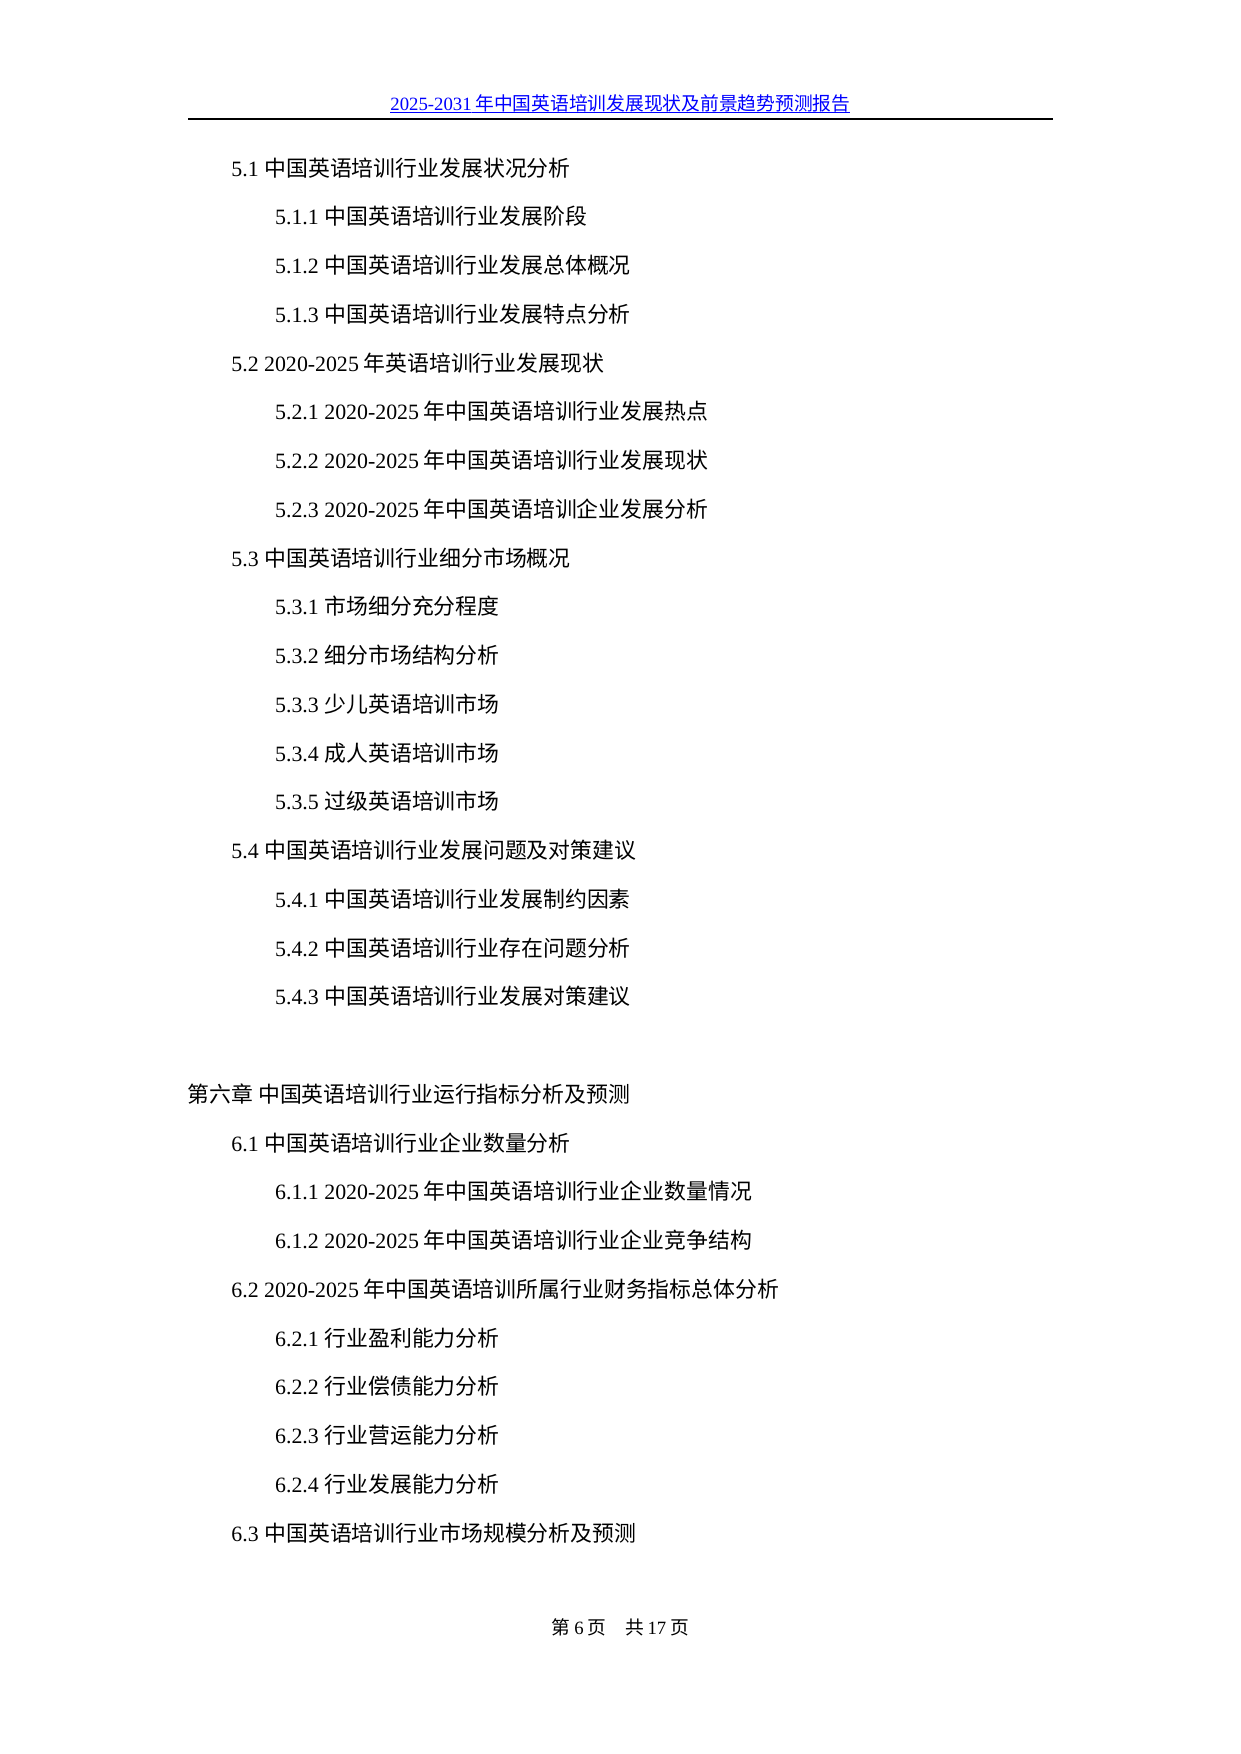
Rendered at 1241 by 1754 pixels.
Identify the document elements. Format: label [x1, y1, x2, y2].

text [187, 150, 1053, 1548]
